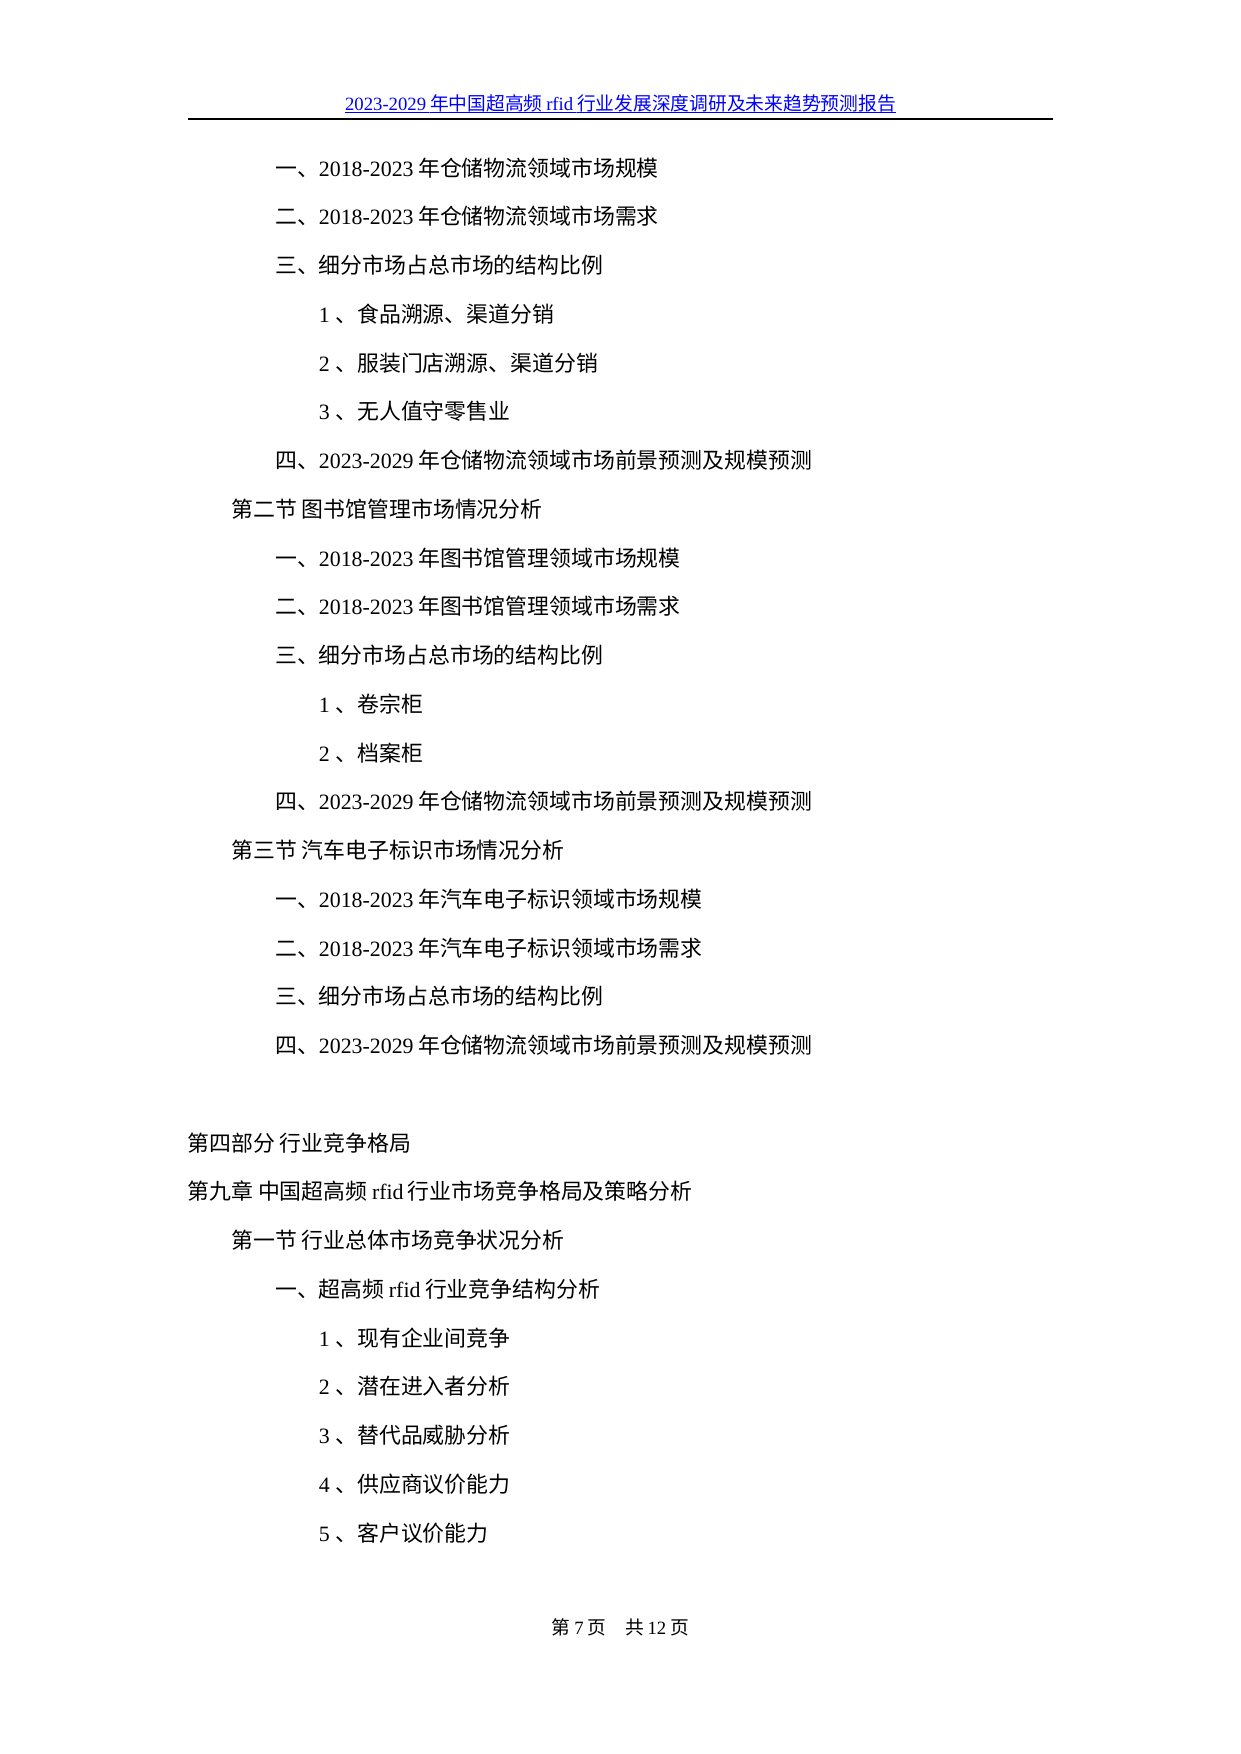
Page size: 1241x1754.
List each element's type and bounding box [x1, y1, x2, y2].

text [187, 150, 1053, 1548]
